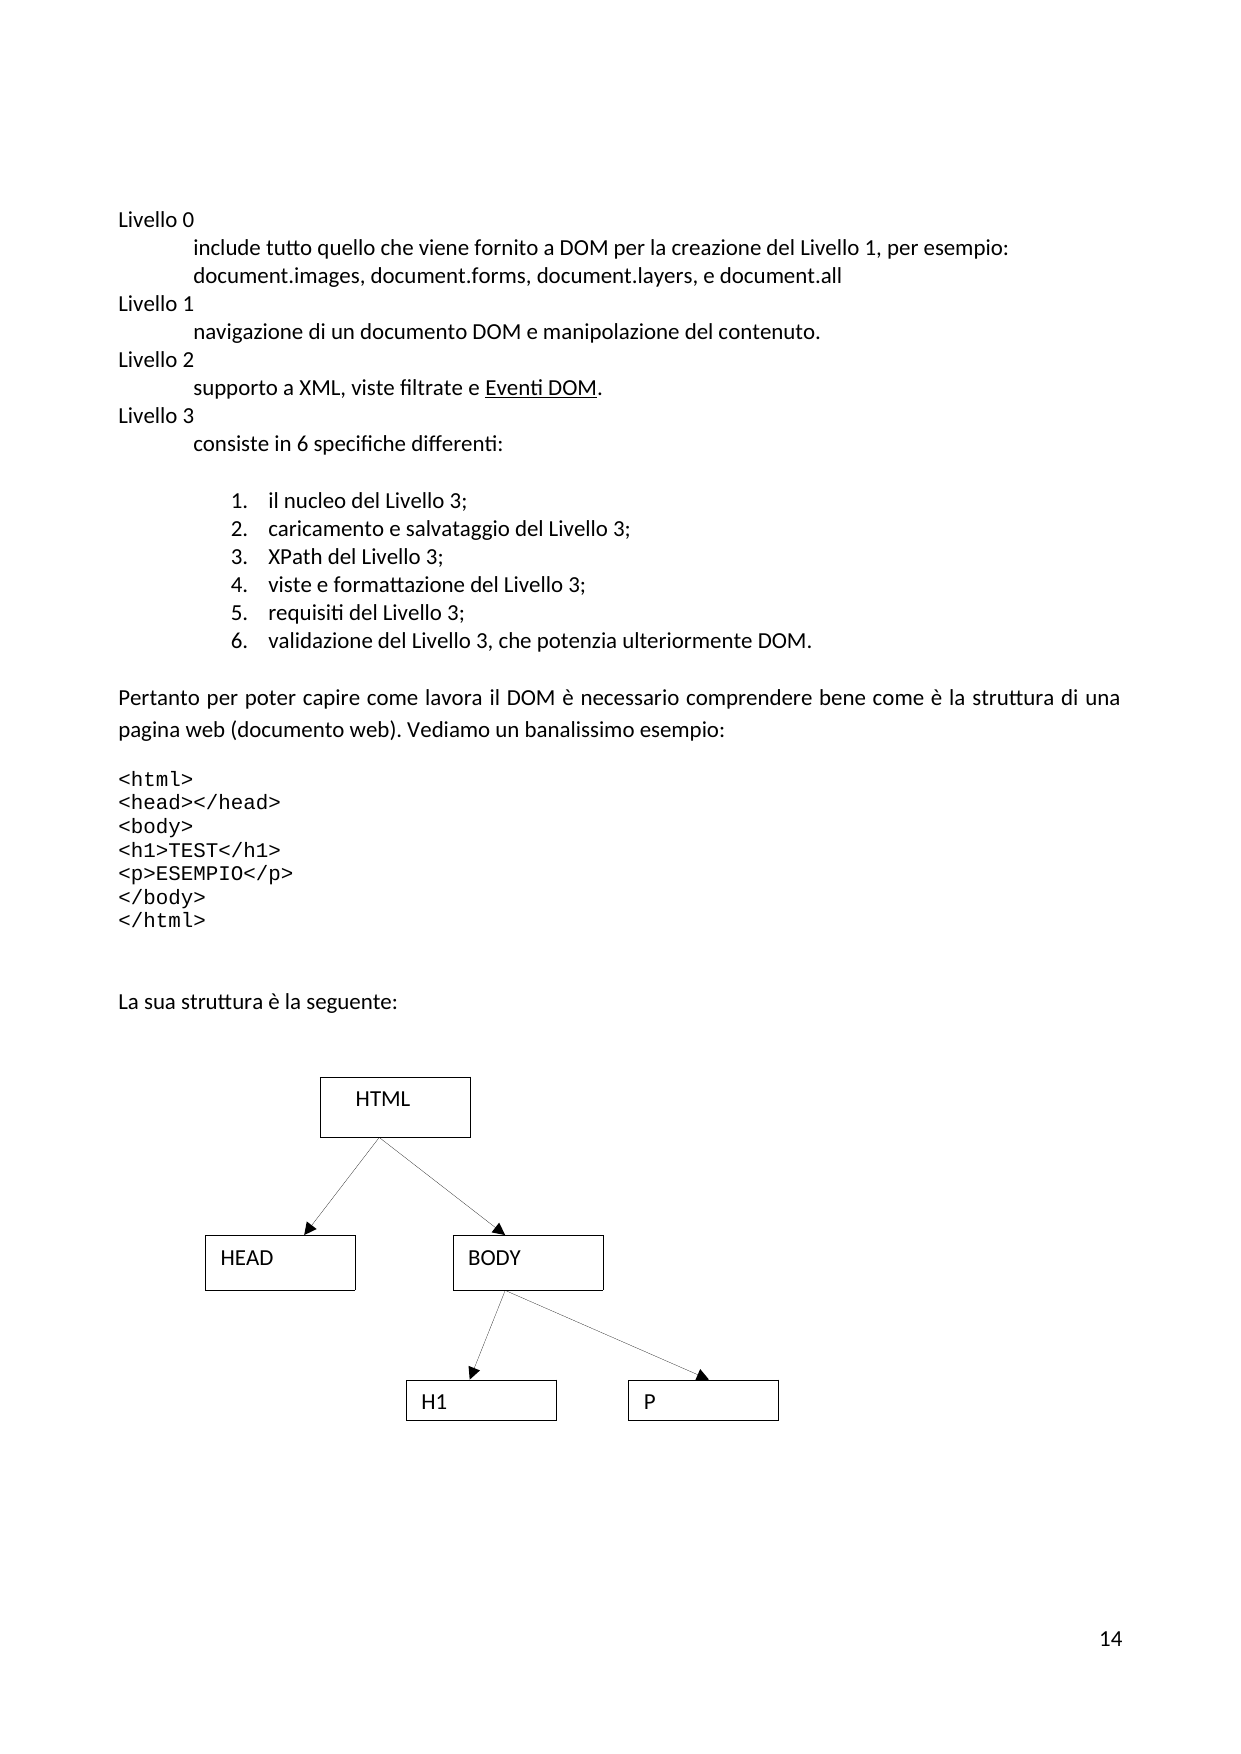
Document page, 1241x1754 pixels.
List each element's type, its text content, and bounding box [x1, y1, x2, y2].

list caricamento e salvataggio del Livello 3; [231, 514, 1122, 542]
list validazione del Livello 3, che potenzia ulteriormente DOM. [231, 626, 1122, 654]
list requisiti del Livello 3; [231, 598, 1122, 626]
list XPath del Livello 3; [231, 542, 1122, 570]
text supporto a XML, viste filtrate e Eventi DOM. [193, 373, 1122, 401]
text Livello 0 [118, 205, 1122, 233]
list il nucleo del Livello 3; [231, 486, 1122, 514]
text </html> [118, 911, 1122, 934]
text <html> [118, 769, 1122, 792]
text Livello 1 [118, 289, 1122, 317]
text consiste in 6 specifiche differenti: [193, 429, 1122, 457]
text <h1>TEST</h1> [118, 839, 1122, 863]
text Pertanto per poter capire come lavora il DOM è necessario comprendere bene come è la struttura di una pagina web (documento web). Vediamo un banalissimo esempio: [118, 683, 1122, 744]
text La sua struttura è la seguente: [118, 987, 1122, 1015]
list viste e formattazione del Livello 3; [231, 570, 1122, 598]
text <p>ESEMPIO</p> [118, 863, 1122, 887]
text <body> [118, 816, 1122, 839]
text navigazione di un documento DOM e manipolazione del contenuto. [193, 317, 1122, 345]
text Livello 3 [118, 401, 1122, 429]
text Livello 2 [118, 345, 1122, 373]
text include tutto quello che viene fornito a DOM per la creazione del Livello 1, per esempio: document.images, document.forms, document.layers, e document.all [193, 233, 1122, 289]
text </body> [118, 887, 1122, 911]
text <head></head> [118, 792, 1122, 816]
